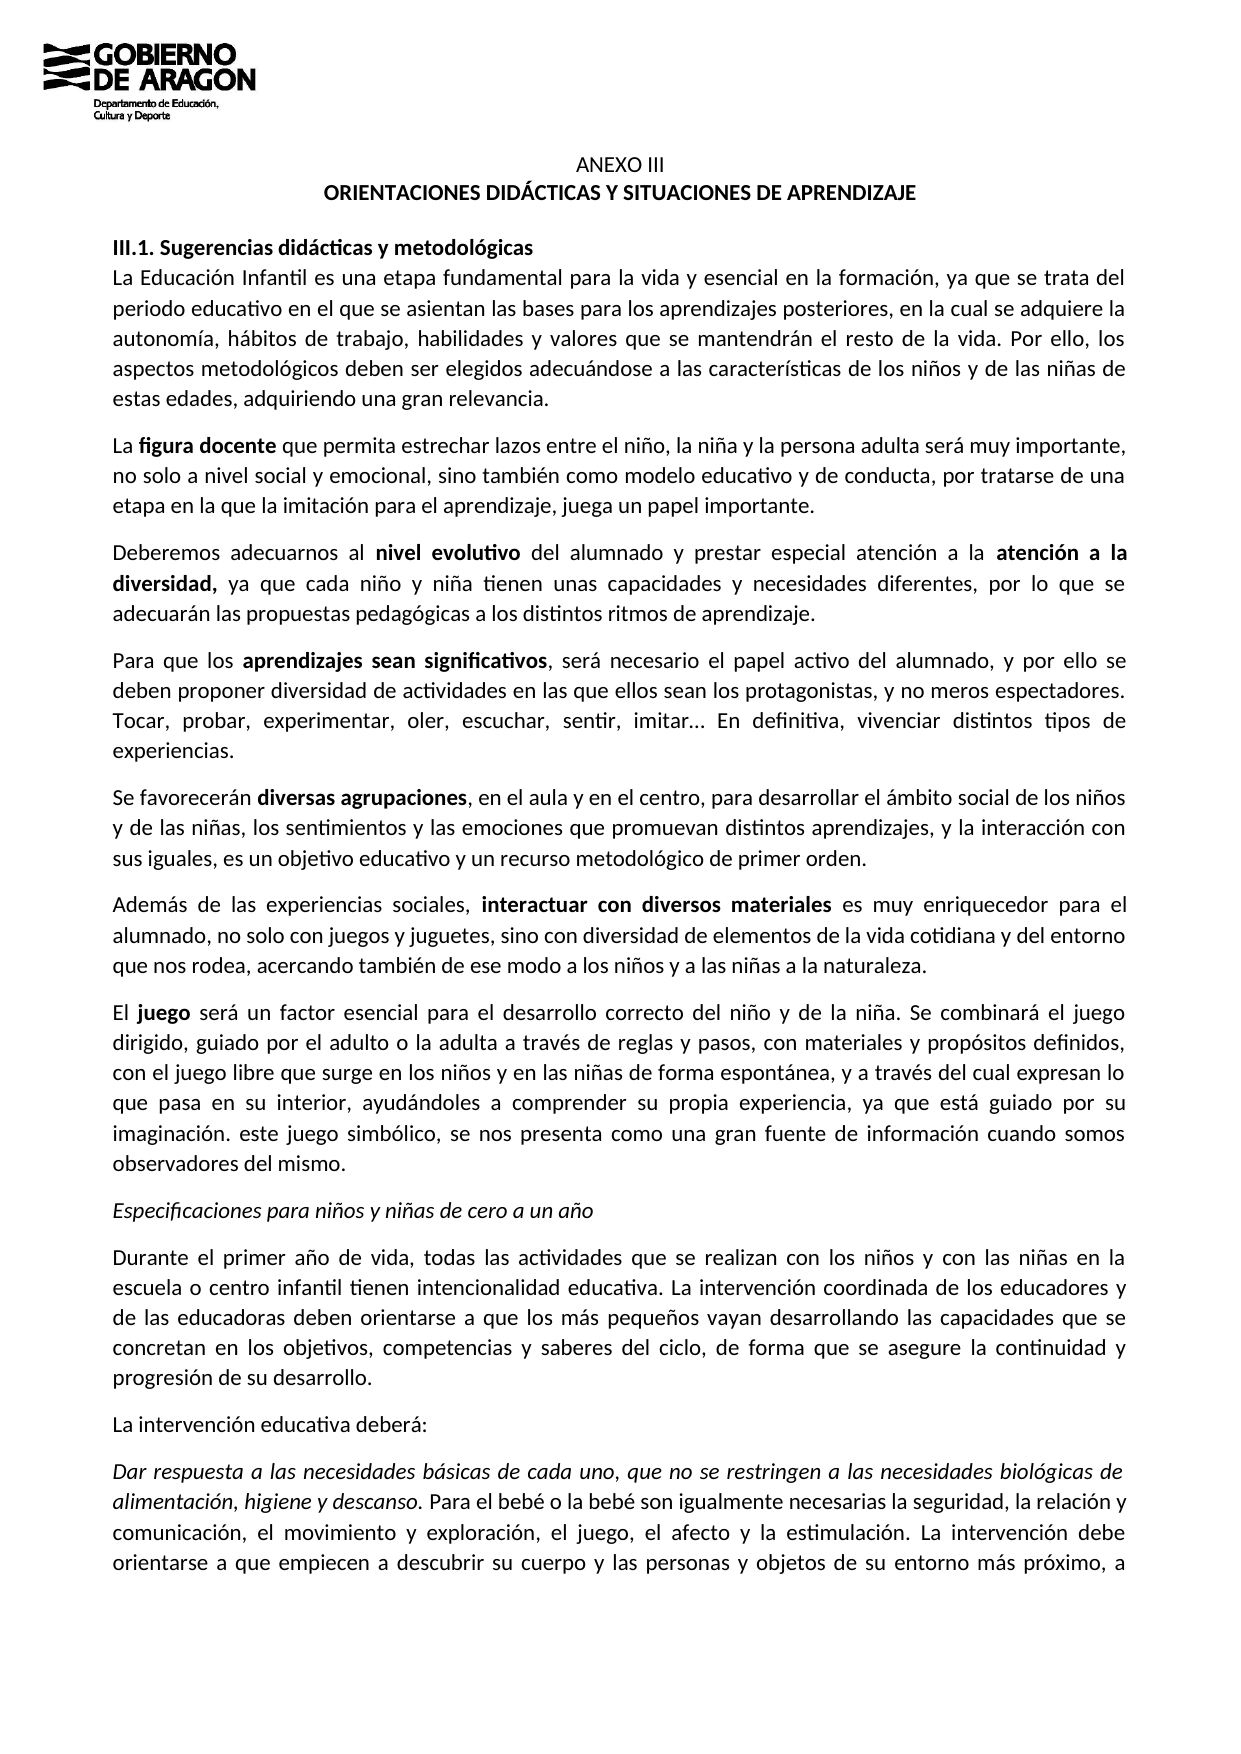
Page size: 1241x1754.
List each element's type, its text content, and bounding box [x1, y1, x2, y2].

text Además de las experiencias sociales, interactuar con diversos materiales es muy enriquecedor para el alumnado, no solo con juegos y juguetes, sino con diversidad de elementos de la vida cotidiana y del entorno que nos rodea, acercando también de ese modo a los niños y a las niñas a la naturaleza. [112, 891, 1128, 979]
text ORIENTACIONES DIDÁCTICAS Y SITUACIONES DE APRENDIZAJE [112, 178, 1128, 206]
picture [17, 12, 281, 141]
text Especificaciones para niños y niñas de cero a un año [112, 1196, 1128, 1224]
text La figura docente que permita estrechar lazos entre el niño, la niña y la persona adulta será muy importante, no solo a nivel social y emocional, sino también como modelo educativo y de conducta, por tratarse de una etapa en la que la imitación para el aprendizaje, juega un papel importante. [112, 431, 1128, 519]
text El juego será un factor esencial para el desarrollo correcto del niño y de la niña. Se combinará el juego dirigido, guiado por el adulto o la adulta a través de reglas y pasos, con materiales y propósitos definidos, con el juego libre que surge en los niños y en las niñas de forma espontánea, y a través del cual expresan lo que pasa en su interior, ayudándoles a comprender su propia experiencia, ya que está guiado por su imaginación. este juego simbólico, se nos presenta como una gran fuente de información cuando somos observadores del mismo. [112, 998, 1128, 1177]
text La intervención educativa deberá: [112, 1410, 1128, 1438]
text Durante el primer año de vida, todas las actividades que se realizan con los niños y con las niñas en la escuela o centro infantil tienen intencionalidad educativa. La intervención coordinada de los educadores y de las educadoras deben orientarse a que los más pequeños vayan desarrollando las capacidades que se concretan en los objetivos, competencias y saberes del ciclo, de forma que se asegure la continuidad y progresión de su desarrollo. [112, 1243, 1128, 1391]
text La Educación Infantil es una etapa fundamental para la vida y esencial en la formación, ya que se trata del periodo educativo en el que se asientan las bases para los aprendizajes posteriores, en la cual se adquiere la autonomía, hábitos de trabajo, habilidades y valores que se mantendrán el resto de la vida. Por ello, los aspectos metodológicos deben ser elegidos adecuándose a las características de los niños y de las niñas de estas edades, adquiriendo una gran relevancia. [112, 263, 1128, 412]
subtitle III.1. Sugerencias didácticas y metodológicas [112, 233, 1128, 261]
text ANEXO III [112, 150, 1128, 178]
text Se favorecerán diversas agrupaciones, en el aula y en el centro, para desarrollar el ámbito social de los niños y de las niñas, los sentimientos y las emociones que promuevan distintos aprendizajes, y la interacción con sus iguales, es un objetivo educativo y un recurso metodológico de primer orden. [112, 783, 1128, 872]
text Para que los aprendizajes sean significativos, será necesario el papel activo del alumnado, y por ello se deben proponer diversidad de actividades en las que ellos sean los protagonistas, y no meros espectadores. Tocar, probar, experimentar, oler, escuchar, sentir, imitar… En definitiva, vivenciar distintos tipos de experiencias. [112, 646, 1128, 764]
text Deberemos adecuarnos al nivel evolutivo del alumnado y prestar especial atención a la atención a la diversidad, ya que cada niño y niña tienen unas capacidades y necesidades diferentes, por lo que se adecuarán las propuestas pedagógicas a los distintos ritmos de aprendizaje. [112, 538, 1128, 627]
